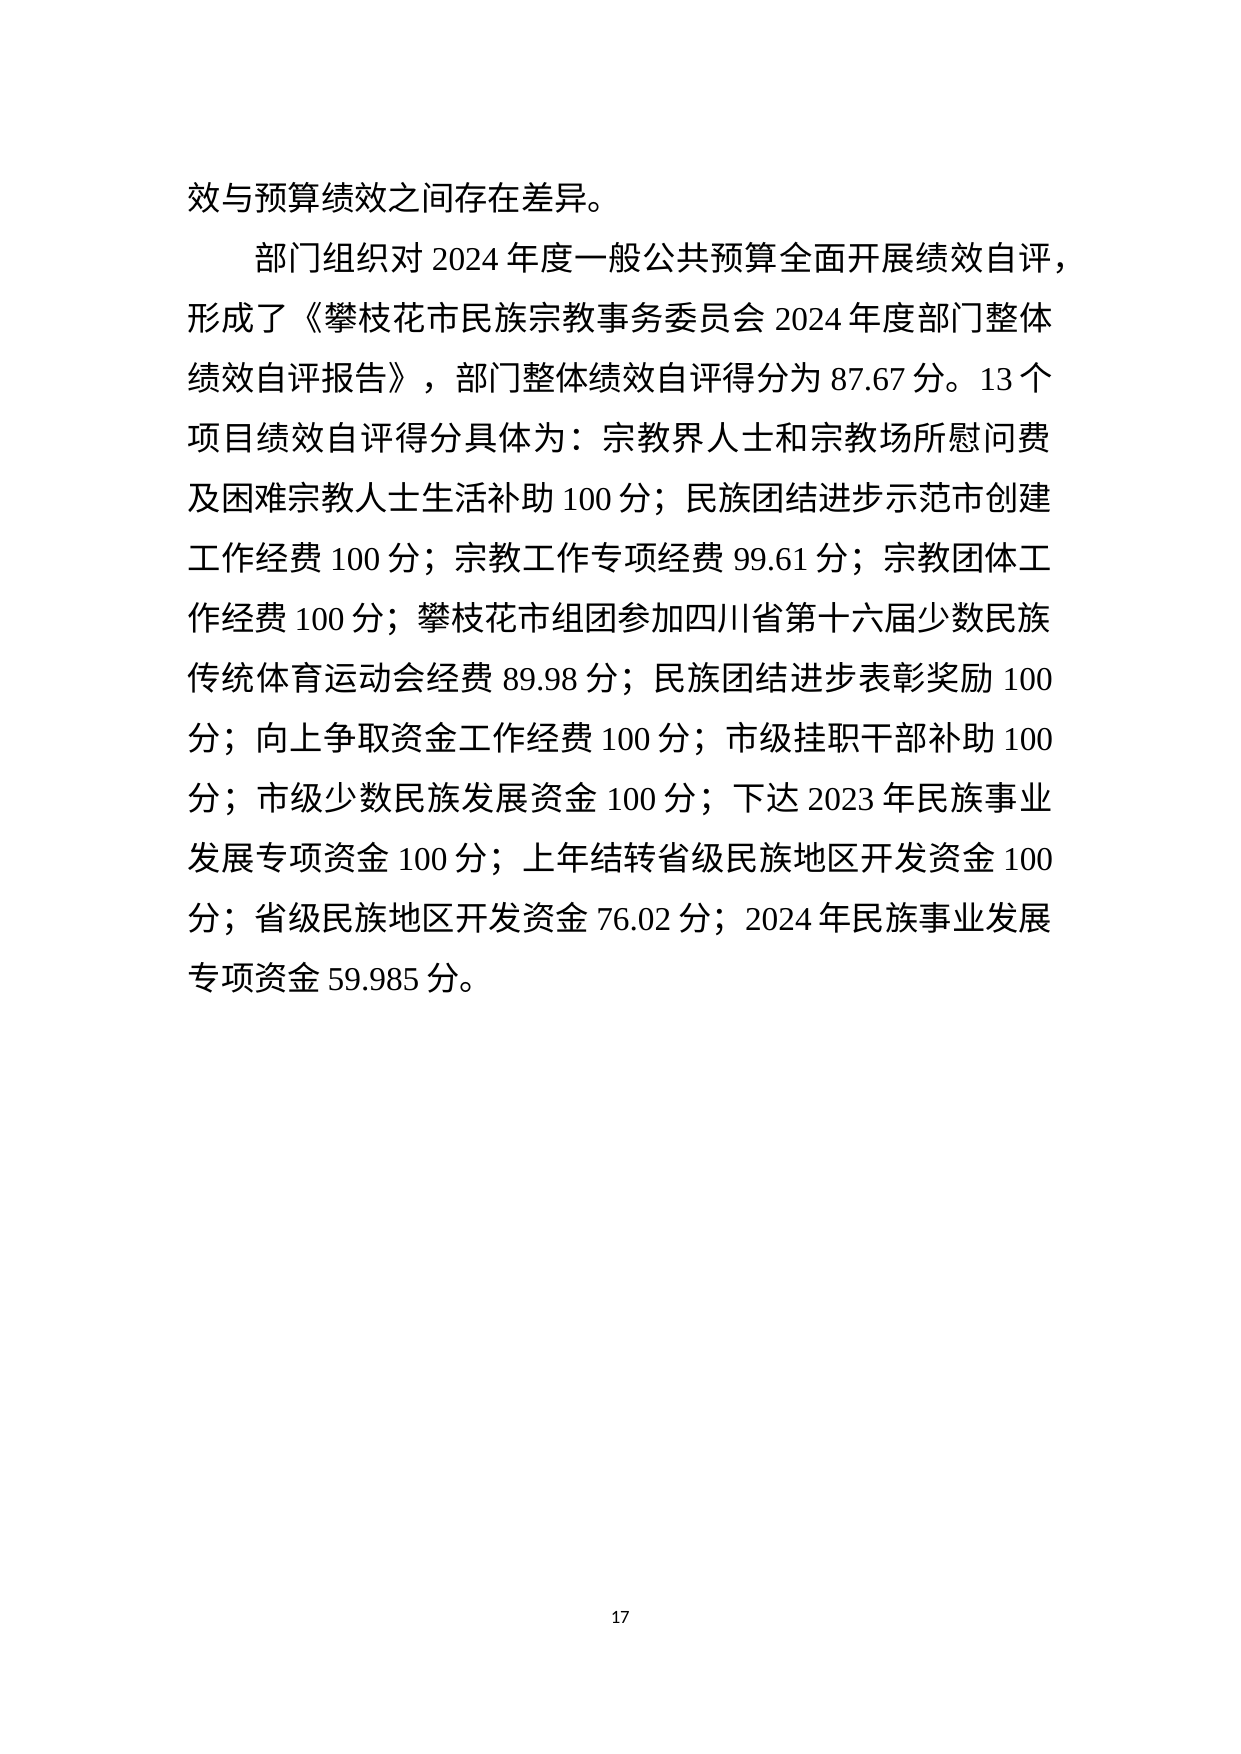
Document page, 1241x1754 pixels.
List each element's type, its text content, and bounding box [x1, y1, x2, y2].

text 部门组织对2024年度一般公共预算全面开展绩效自评，形成了《攀枝花市民族宗教事务委员会2024年度部门整体绩效自评报告》，部门整体绩效自评得分为87.67分。13个项目绩效自评得分具体为：宗教界人士和宗教场所慰问费及困难宗教人士生活补助100分；民族团结进步示范市创建工作经费100分；宗教工作专项经费99.61分；宗教团体工作经费100分；攀枝花市组团参加四川省第十六届少数民族传统体育运动会经费89.98分；民族团结进步表彰奖励100分；向上争取资金工作经费100分；市级挂职干部补助100分；市级少数民族发展资金100分；下达2023年民族事业发展专项资金100分；上年结转省级民族地区开发资金100分；省级民族地区开发资金76.02分；2024年民族事业发展专项资金59.985分。 [187, 222, 1053, 1002]
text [187, 162, 1053, 222]
